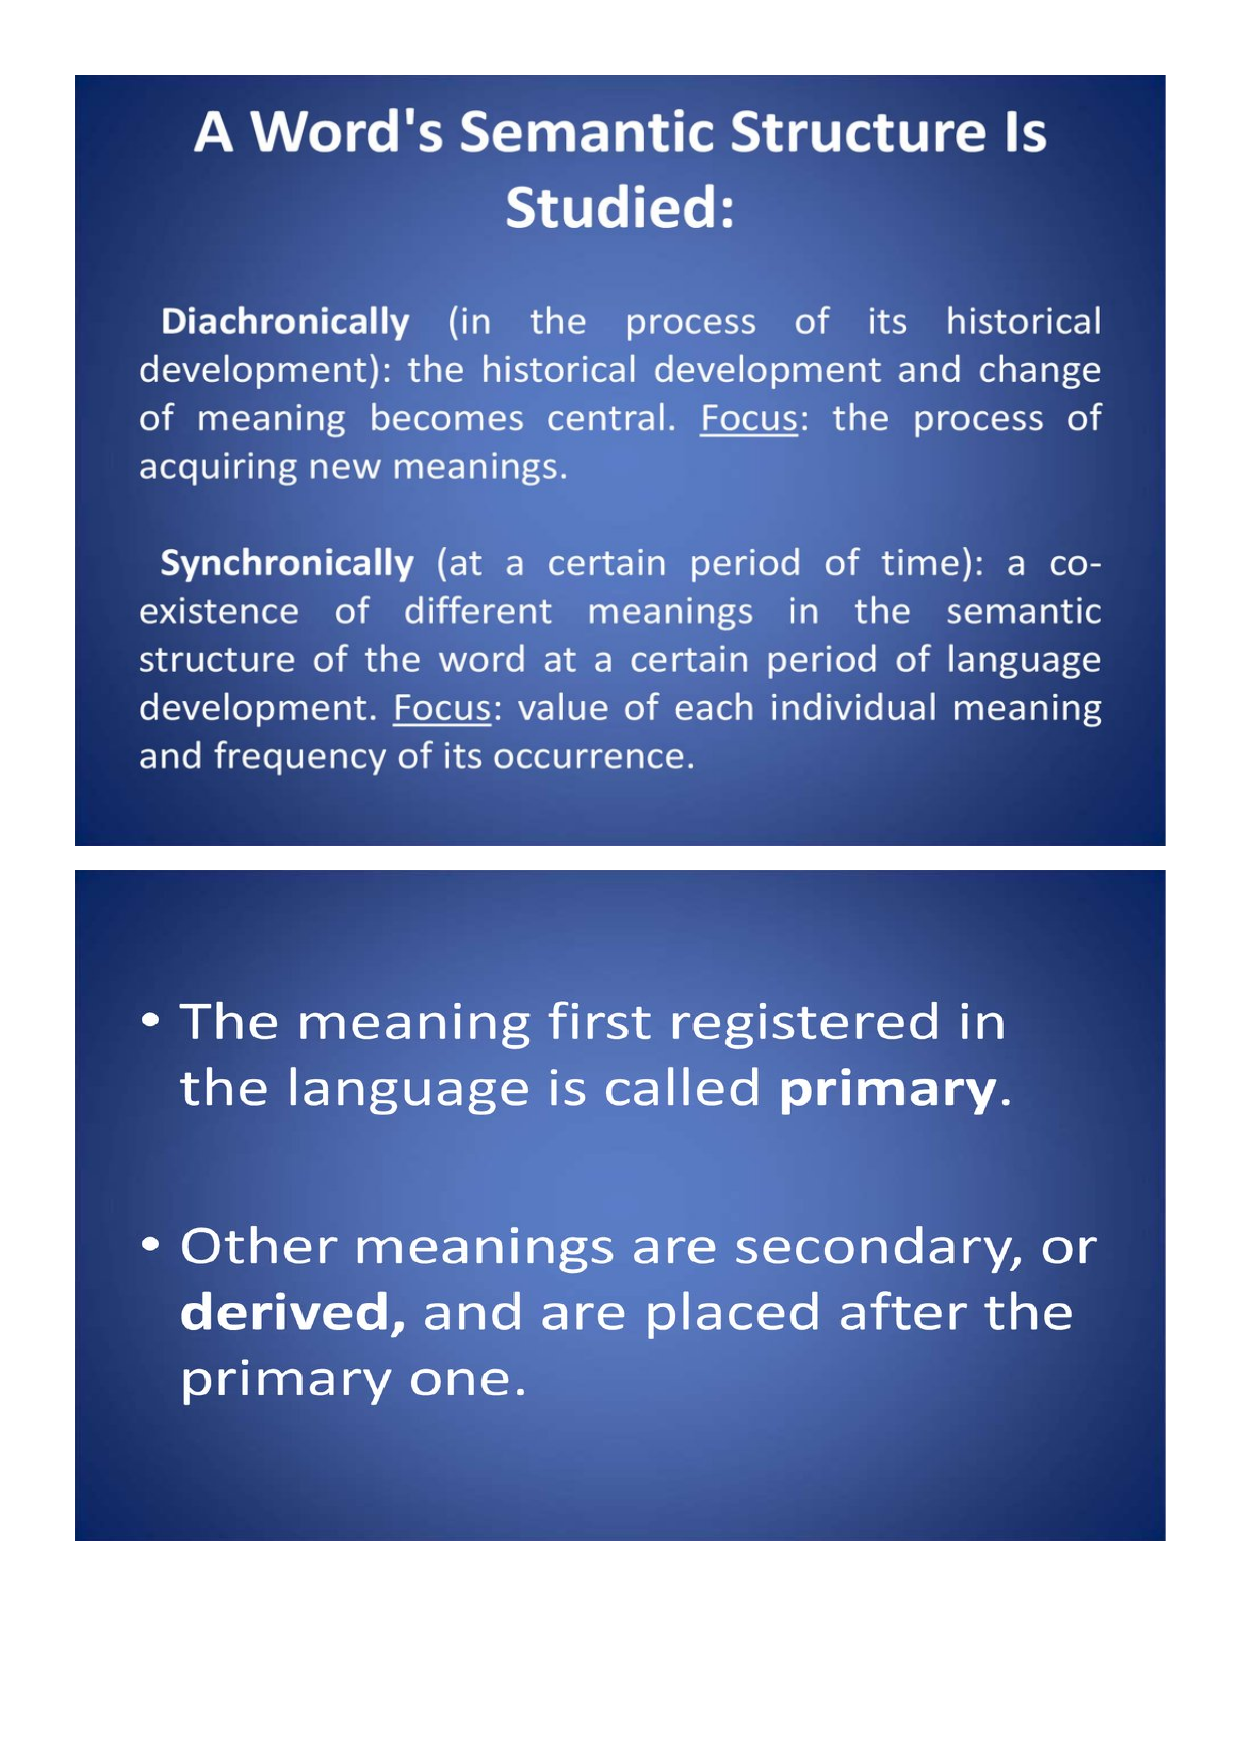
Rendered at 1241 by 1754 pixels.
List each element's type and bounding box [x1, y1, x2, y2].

picture [75, 870, 1166, 1541]
picture [75, 75, 1166, 846]
